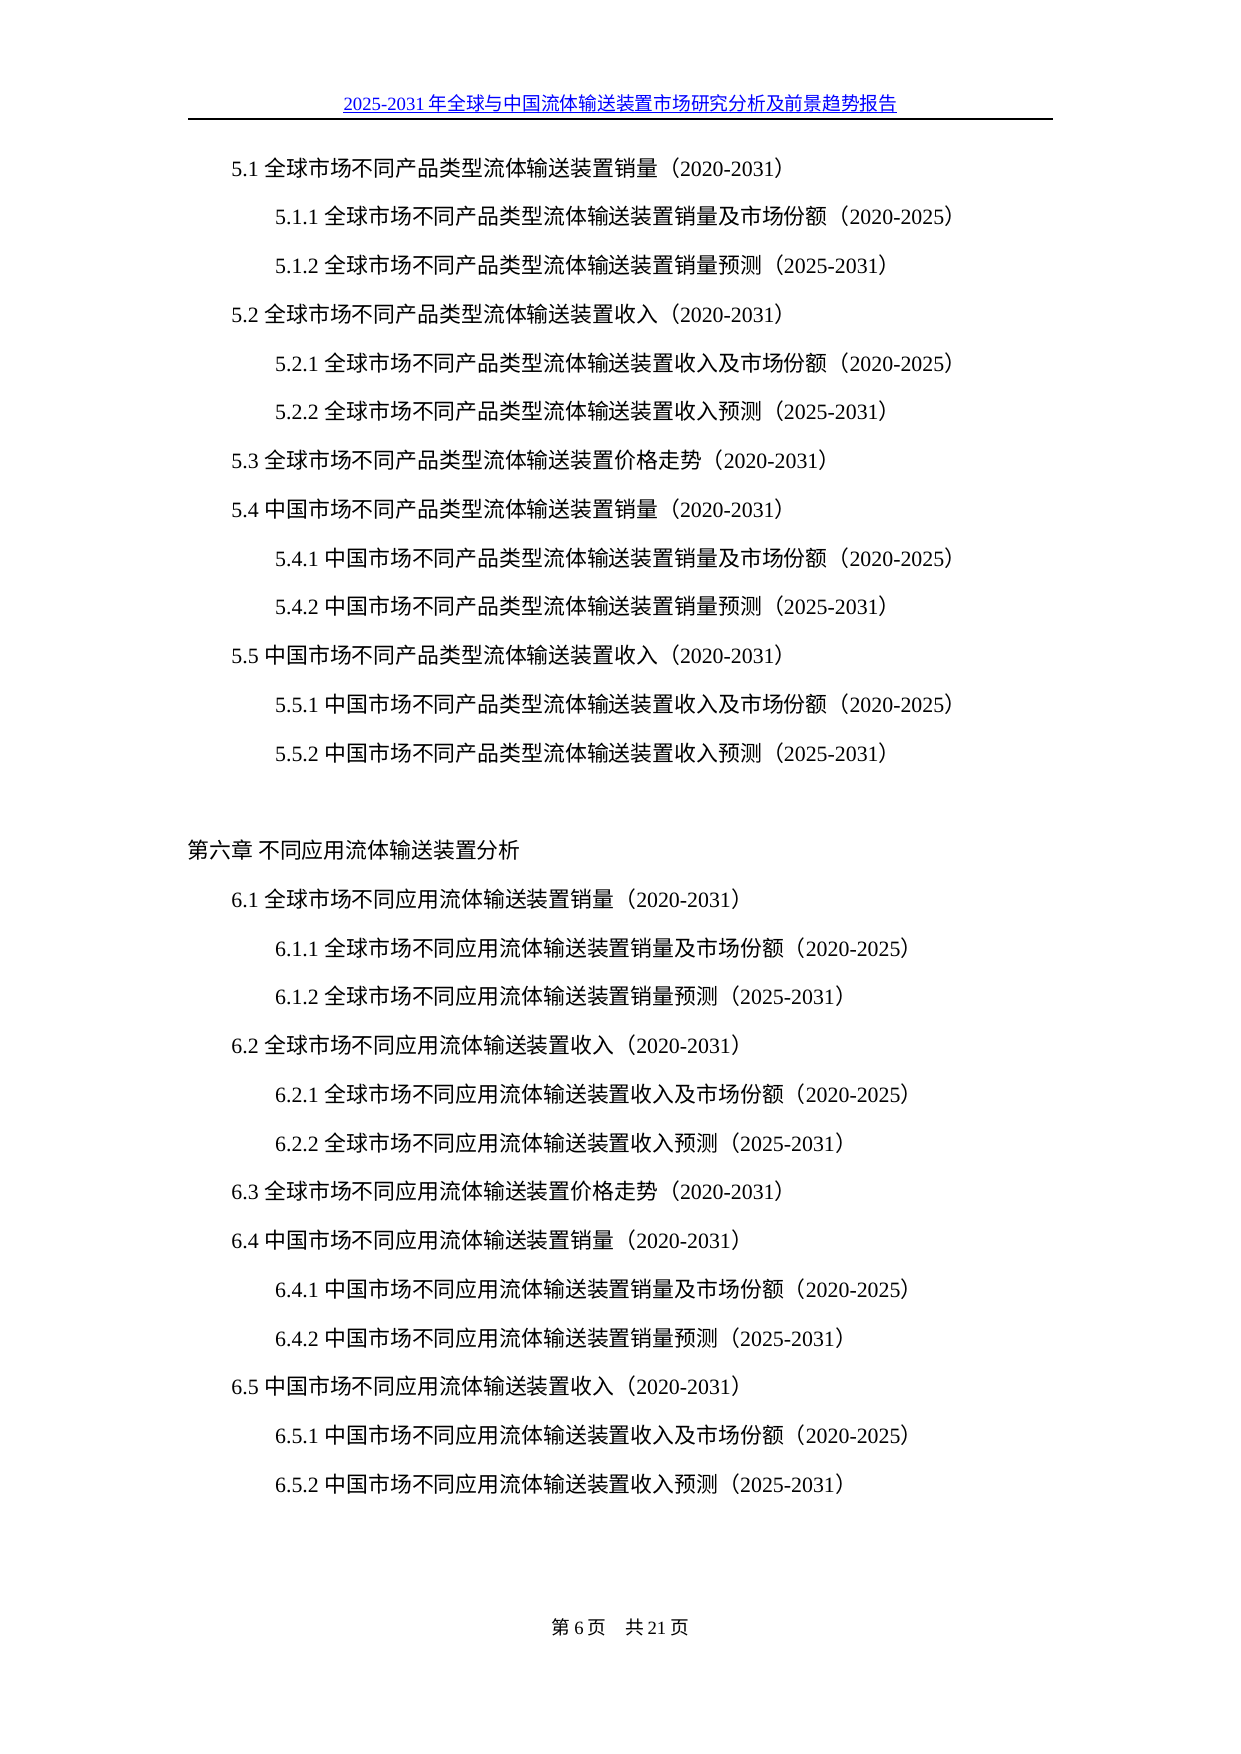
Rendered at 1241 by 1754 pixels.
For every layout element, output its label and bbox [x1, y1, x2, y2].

text [187, 150, 1053, 1499]
